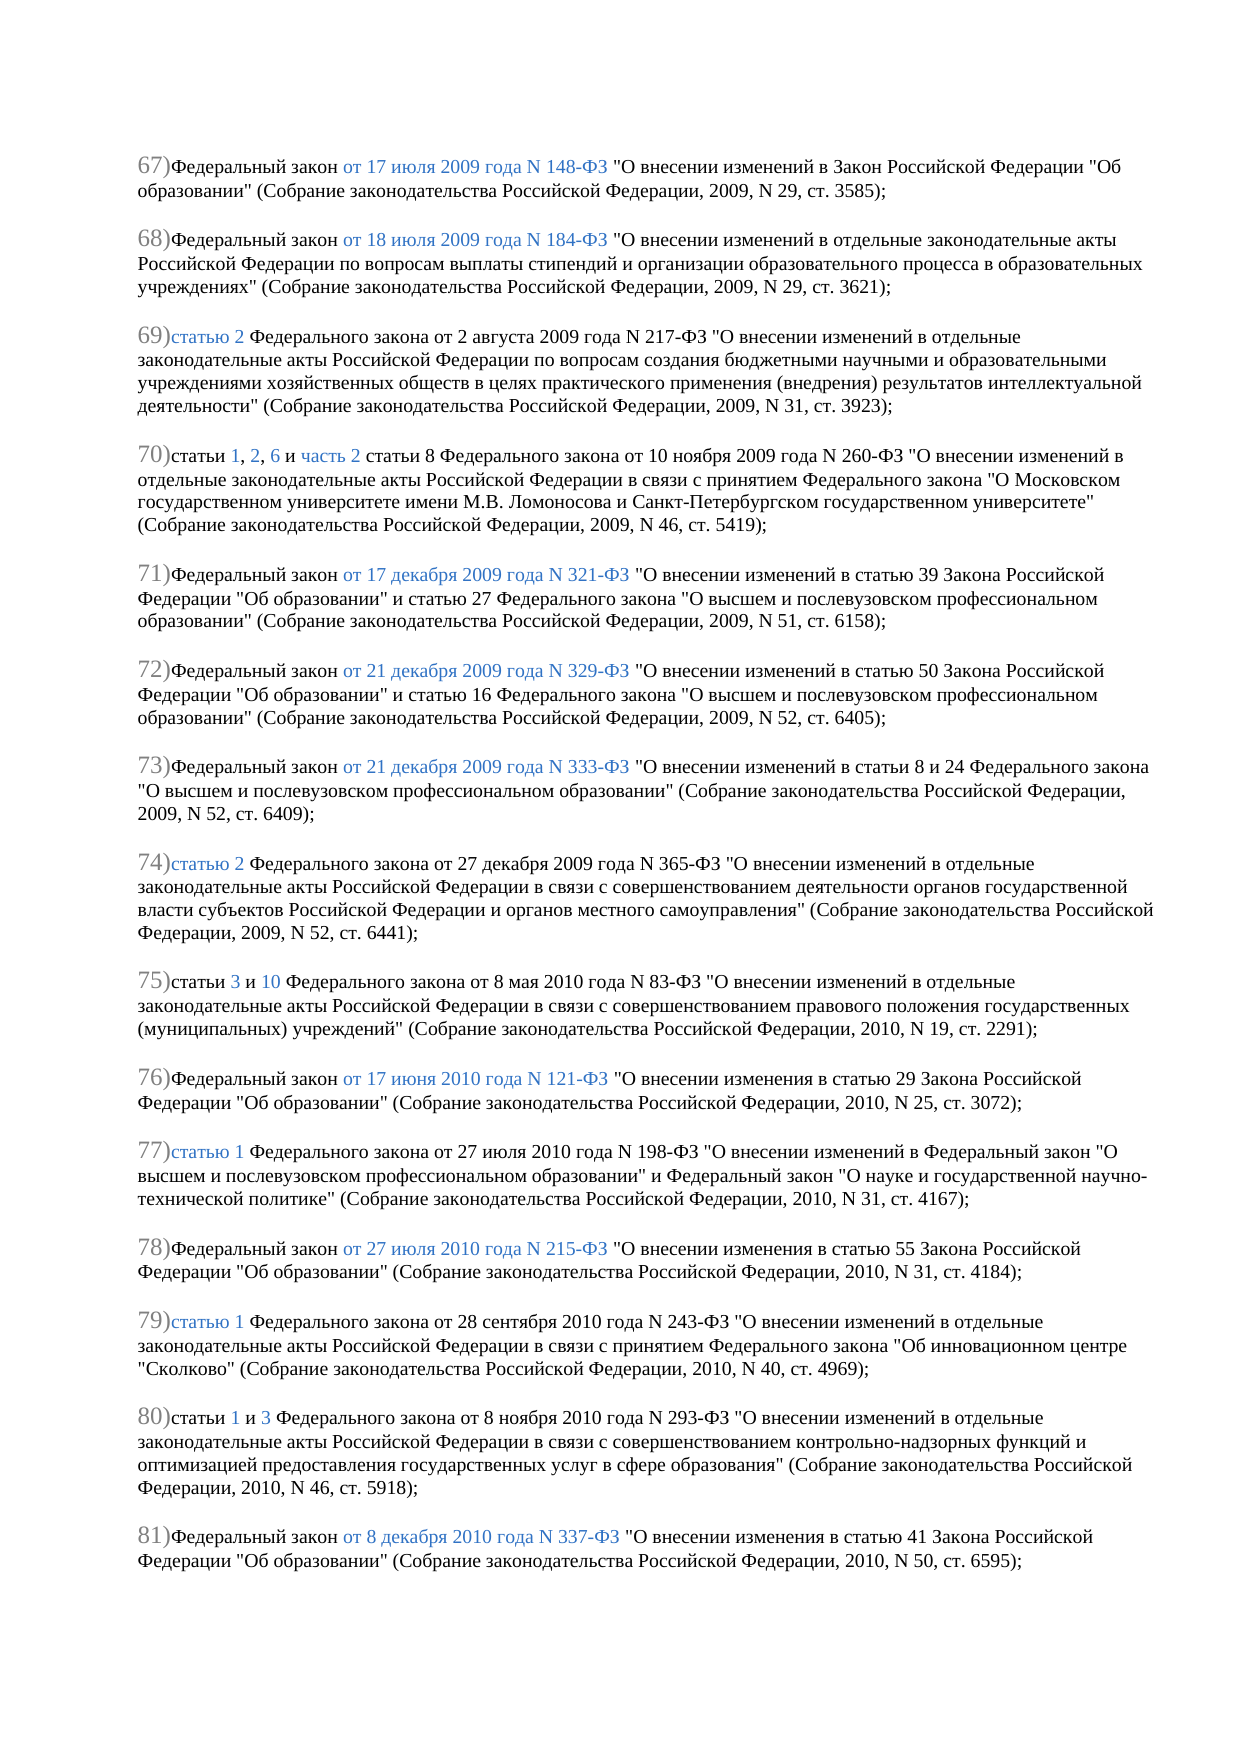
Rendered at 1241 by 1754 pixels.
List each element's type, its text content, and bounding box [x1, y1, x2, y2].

text 77)статью 1 Федерального закона от 27 июля 2010 года N 198-ФЗ "О внесении изменений в Федеральный закон "О высшем и послевузовском профессиональном образовании" и Федеральный закон "О науке и государственной научно-технической политике" (Собрание законодательства Российской Федерации, 2010, N 31, ст. 4167); [137, 1135, 1161, 1210]
text 76)Федеральный закон от 17 июня 2010 года N 121-ФЗ "О внесении изменения в статью 29 Закона Российской Федерации "Об образовании" (Собрание законодательства Российской Федерации, 2010, N 25, ст. 3072); [137, 1062, 1161, 1113]
text 74)статью 2 Федерального закона от 27 декабря 2009 года N 365-ФЗ "О внесении изменений в отдельные законодательные акты Российской Федерации в связи с совершенствованием деятельности органов государственной власти субъектов Российской Федерации и органов местного самоуправления" (Собрание законодательства Российской Федерации, 2009, N 52, ст. 6441); [137, 847, 1161, 944]
text 78)Федеральный закон от 27 июля 2010 года N 215-ФЗ "О внесении изменения в статью 55 Закона Российской Федерации "Об образовании" (Собрание законодательства Российской Федерации, 2010, N 31, ст. 4184); [137, 1232, 1161, 1283]
text 70)статьи 1, 2, 6 и часть 2 статьи 8 Федерального закона от 10 ноября 2009 года N 260-ФЗ "О внесении изменений в отдельные законодательные акты Российской Федерации в связи с принятием Федерального закона "О Московском государственном университете имени М.В. Ломоносова и Санкт-Петербургском государственном университете" (Собрание законодательства Российской Федерации, 2009, N 46, ст. 5419); [137, 439, 1161, 536]
text 75)статьи 3 и 10 Федерального закона от 8 мая 2010 года N 83-ФЗ "О внесении изменений в отдельные законодательные акты Российской Федерации в связи с совершенствованием правового положения государственных (муниципальных) учреждений" (Собрание законодательства Российской Федерации, 2010, N 19, ст. 2291); [137, 966, 1161, 1040]
text 67)Федеральный закон от 17 июля 2009 года N 148-ФЗ "О внесении изменений в Закон Российской Федерации "Об образовании" (Собрание законодательства Российской Федерации, 2009, N 29, ст. 3585); [137, 150, 1161, 202]
text 81)Федеральный закон от 8 декабря 2010 года N 337-ФЗ "О внесении изменения в статью 41 Закона Российской Федерации "Об образовании" (Собрание законодательства Российской Федерации, 2010, N 50, ст. 6595); [137, 1520, 1161, 1572]
text 72)Федеральный закон от 21 декабря 2009 года N 329-ФЗ "О внесении изменений в статью 50 Закона Российской Федерации "Об образовании" и статью 16 Федерального закона "О высшем и послевузовском профессиональном образовании" (Собрание законодательства Российской Федерации, 2009, N 52, ст. 6405); [137, 654, 1161, 728]
text 71)Федеральный закон от 17 декабря 2009 года N 321-ФЗ "О внесении изменений в статью 39 Закона Российской Федерации "Об образовании" и статью 27 Федерального закона "О высшем и послевузовском профессиональном образовании" (Собрание законодательства Российской Федерации, 2009, N 51, ст. 6158); [137, 558, 1161, 632]
text 73)Федеральный закон от 21 декабря 2009 года N 333-ФЗ "О внесении изменений в статьи 8 и 24 Федерального закона "О высшем и послевузовском профессиональном образовании" (Собрание законодательства Российской Федерации, 2009, N 52, ст. 6409); [137, 750, 1161, 825]
text 80)статьи 1 и 3 Федерального закона от 8 ноября 2010 года N 293-ФЗ "О внесении изменений в отдельные законодательные акты Российской Федерации в связи с совершенствованием контрольно-надзорных функций и оптимизацией предоставления государственных услуг в сфере образования" (Собрание законодательства Российской Федерации, 2010, N 46, ст. 5918); [137, 1401, 1161, 1498]
text 68)Федеральный закон от 18 июля 2009 года N 184-ФЗ "О внесении изменений в отдельные законодательные акты Российской Федерации по вопросам выплаты стипендий и организации образовательного процесса в образовательных учреждениях" (Собрание законодательства Российской Федерации, 2009, N 29, ст. 3621); [137, 223, 1161, 298]
text 69)статью 2 Федерального закона от 2 августа 2009 года N 217-ФЗ "О внесении изменений в отдельные законодательные акты Российской Федерации по вопросам создания бюджетными научными и образовательными учреждениями хозяйственных обществ в целях практического применения (внедрения) результатов интеллектуальной деятельности" (Собрание законодательства Российской Федерации, 2009, N 31, ст. 3923); [137, 320, 1161, 417]
text 79)статью 1 Федерального закона от 28 сентября 2010 года N 243-ФЗ "О внесении изменений в отдельные законодательные акты Российской Федерации в связи с принятием Федерального закона "Об инновационном центре "Сколково" (Собрание законодательства Российской Федерации, 2010, N 40, ст. 4969); [137, 1305, 1161, 1379]
